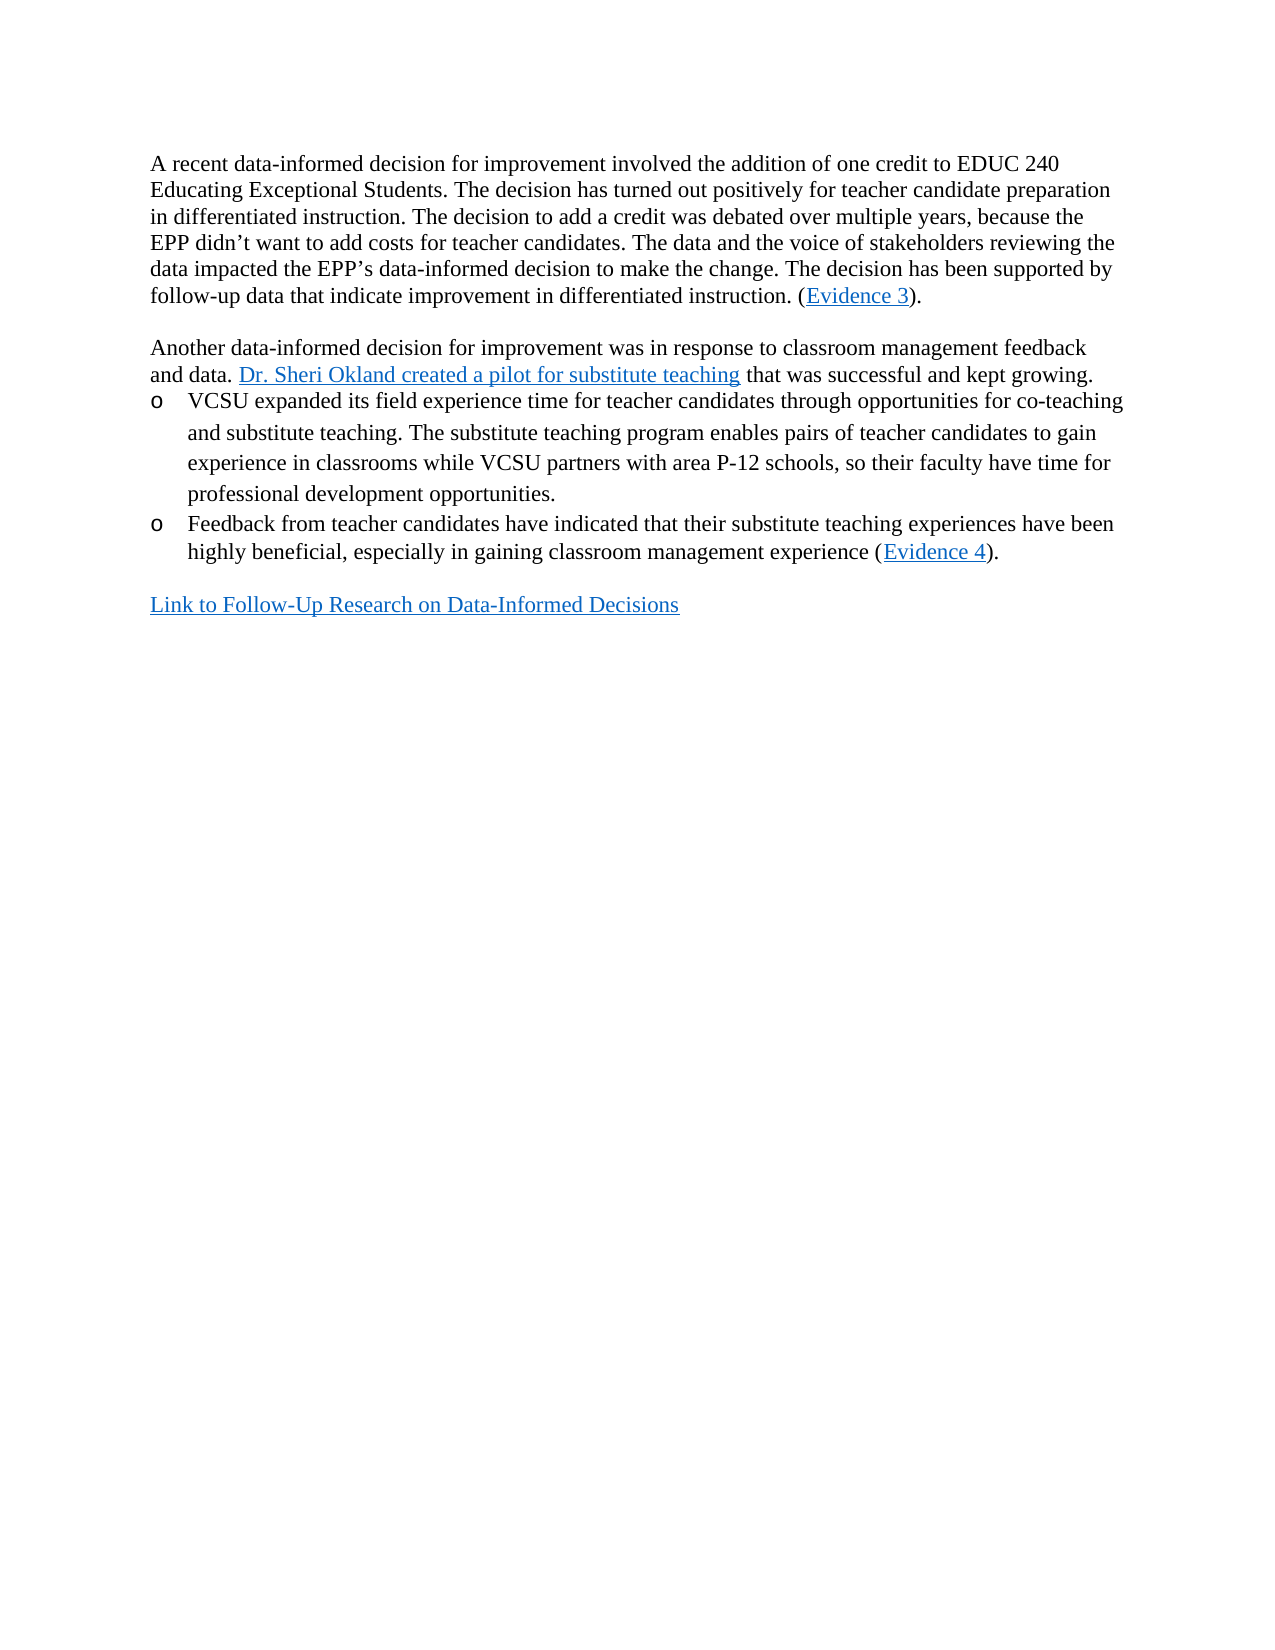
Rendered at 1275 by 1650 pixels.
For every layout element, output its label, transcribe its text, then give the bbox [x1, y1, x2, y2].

list VCSU expanded its field experience time for teacher candidates through opportunities for co-teaching and substitute teaching. The substitute teaching program enables pairs of teacher candidates to gain experience in classrooms while VCSU partners with area P-12 schools, so their faculty have time for professional development opportunities. [150, 387, 1125, 506]
list Feedback from teacher candidates have indicated that their substitute teaching experiences have been highly beneficial, especially in gaining classroom management experience (Evidence 4). [150, 510, 1125, 564]
text Link to Follow-Up Research on Data-Informed Decisions [150, 591, 1125, 617]
text Another data-informed decision for improvement was in response to classroom management feedback and data. Dr. Sheri Okland created a pilot for substitute teaching that was successful and kept growing. [150, 334, 1125, 387]
text A recent data-informed decision for improvement involved the addition of one credit to EDUC 240 Educating Exceptional Students. The decision has turned out positively for teacher candidate preparation in differentiated instruction. The decision to add a credit was debated over multiple years, because the EPP didn’t want to add costs for teacher candidates. The data and the voice of stakeholders reviewing the data impacted the EPP’s data-informed decision to make the change. The decision has been supported by follow-up data that indicate improvement in differentiated instruction. (Evidence 3). [150, 150, 1125, 308]
